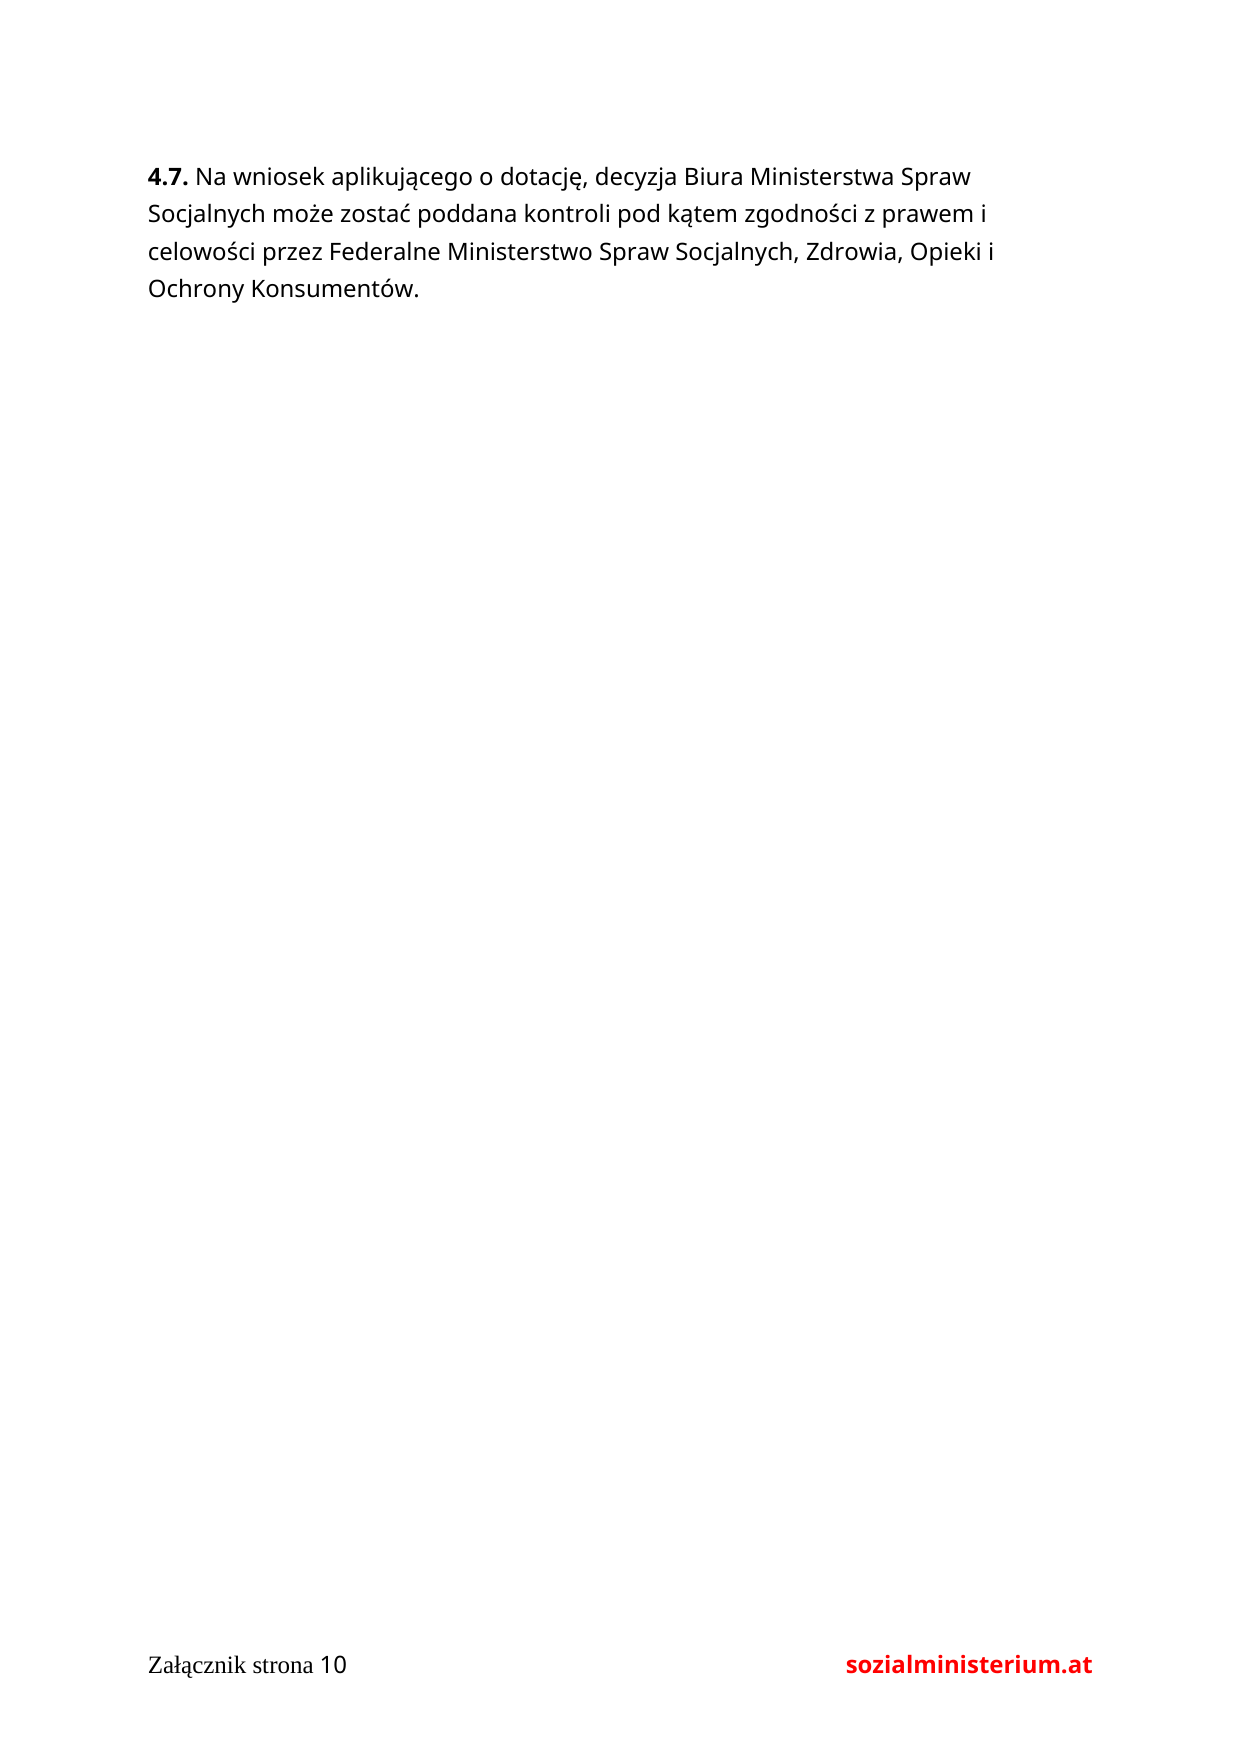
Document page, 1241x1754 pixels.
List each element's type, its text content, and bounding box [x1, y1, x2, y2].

text 4.7. Na wniosek aplikującego o dotację, decyzja Biura Ministerstwa Spraw Socjalnych może zostać poddana kontroli pod kątem zgodności z prawem i celowości przez Federalne Ministerstwo Spraw Socjalnych, Zdrowia, Opieki i Ochrony Konsumentów. [148, 159, 1092, 304]
